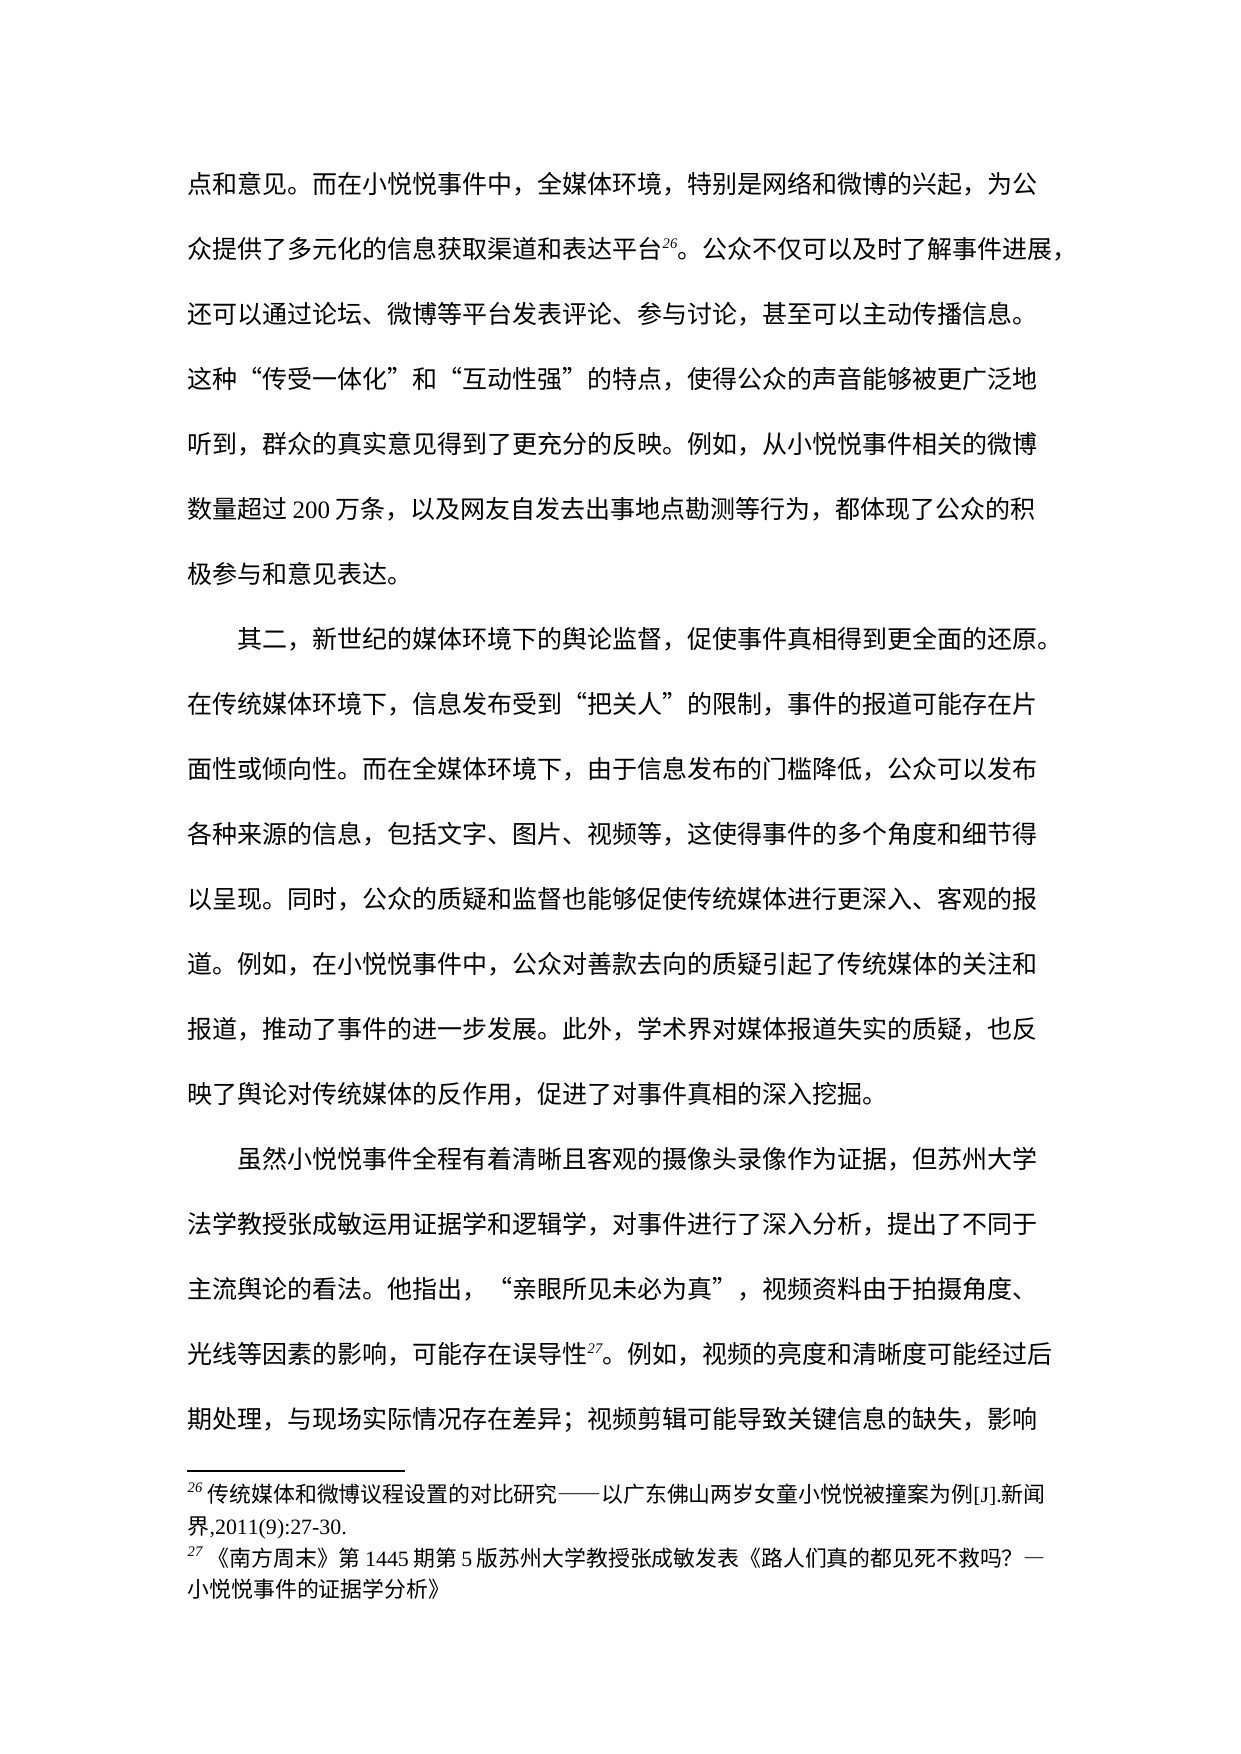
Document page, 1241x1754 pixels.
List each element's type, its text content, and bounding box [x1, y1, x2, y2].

text 其二，新世纪的媒体环境下的舆论监督，促使事件真相得到更全面的还原。在传统媒体环境下，信息发布受到“把关人”的限制，事件的报道可能存在片面性或倾向性。而在全媒体环境下，由于信息发布的门槛降低，公众可以发布各种来源的信息，包括文字、图片、视频等，这使得事件的多个角度和细节得以呈现。同时，公众的质疑和监督也能够促使传统媒体进行更深入、客观的报道。例如，在小悦悦事件中，公众对善款去向的质疑引起了传统媒体的关注和报道，推动了事件的进一步发展。此外，学术界对媒体报道失实的质疑，也反映了舆论对传统媒体的反作用，促进了对事件真相的深入挖掘。 [187, 605, 1053, 1125]
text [187, 150, 1053, 605]
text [187, 1125, 1053, 1450]
